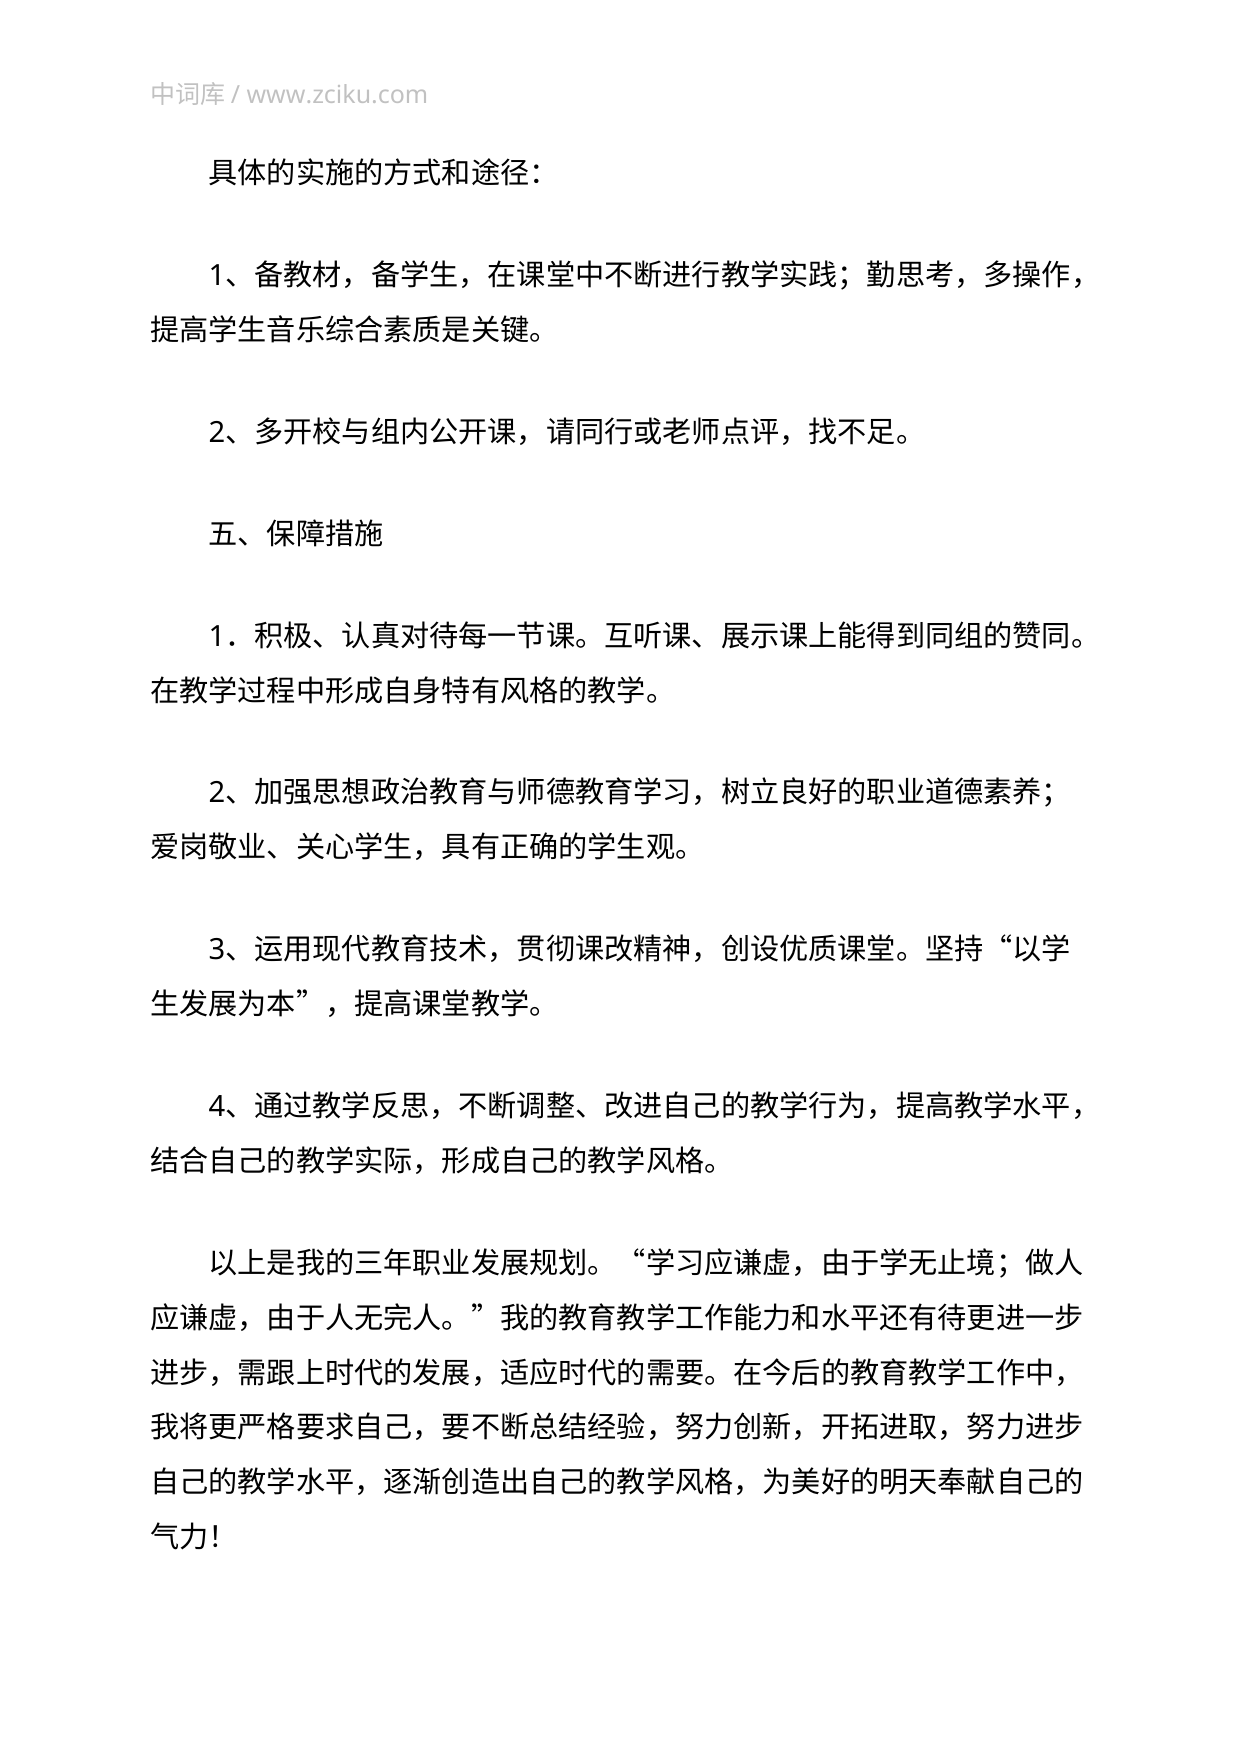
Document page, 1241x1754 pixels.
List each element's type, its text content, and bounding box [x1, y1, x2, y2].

text 4、通过教学反思，不断调整、改进自己的教学行为，提高教学水平，结合自己的教学实际，形成自己的教学风格。 [150, 1083, 1090, 1180]
text 3、运用现代教育技术，贯彻课改精神，创设优质课堂。坚持“以学生发展为本”，提高课堂教学。 [150, 926, 1090, 1023]
text 以上是我的三年职业发展规划。“学习应谦虚，由于学无止境；做人应谦虚，由于人无完人。”我的教育教学工作能力和水平还有待更进一步进步，需跟上时代的发展，适应时代的需要。在今后的教育教学工作中，我将更严格要求自己，要不断总结经验，努力创新，开拓进取，努力进步自己的教学水平，逐渐创造出自己的教学风格，为美好的明天奉献自己的气力！ [150, 1239, 1090, 1556]
text 五、保障措施 [150, 511, 1090, 553]
text 具体的实施的方式和途径： [150, 150, 1090, 192]
text 1、备教材，备学生，在课堂中不断进行教学实践；勤思考，多操作，提高学生音乐综合素质是关键。 [150, 252, 1090, 349]
text 1．积极、认真对待每一节课。互听课、展示课上能得到同组的赞同。在教学过程中形成自身特有风格的教学。 [150, 612, 1090, 709]
text 2、加强思想政治教育与师德教育学习，树立良好的职业道德素养；爱岗敬业、关心学生，具有正确的学生观。 [150, 769, 1090, 866]
text 2、多开校与组内公开课，请同行或老师点评，找不足。 [150, 408, 1090, 451]
